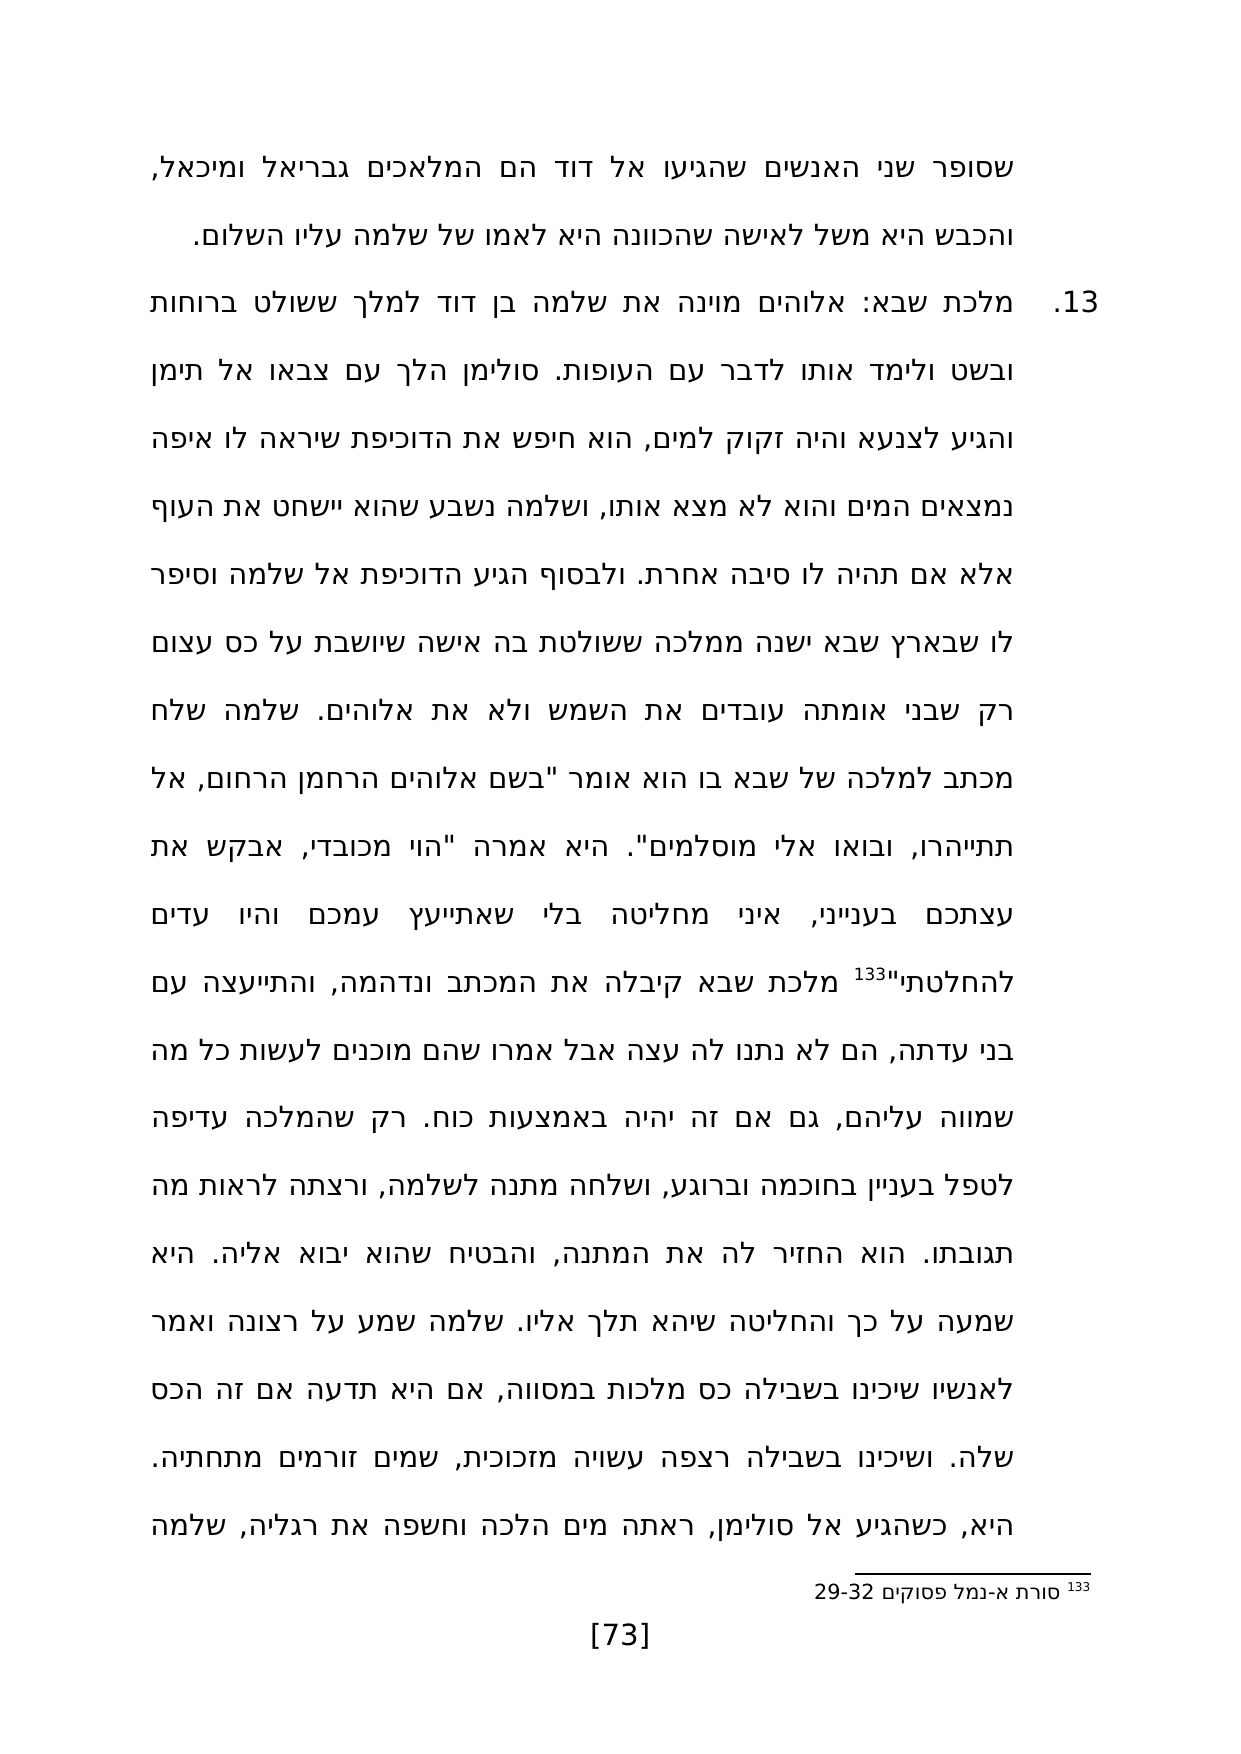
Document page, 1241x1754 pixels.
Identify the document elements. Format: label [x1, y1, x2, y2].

list [150, 286, 1053, 1542]
list [150, 150, 1053, 252]
